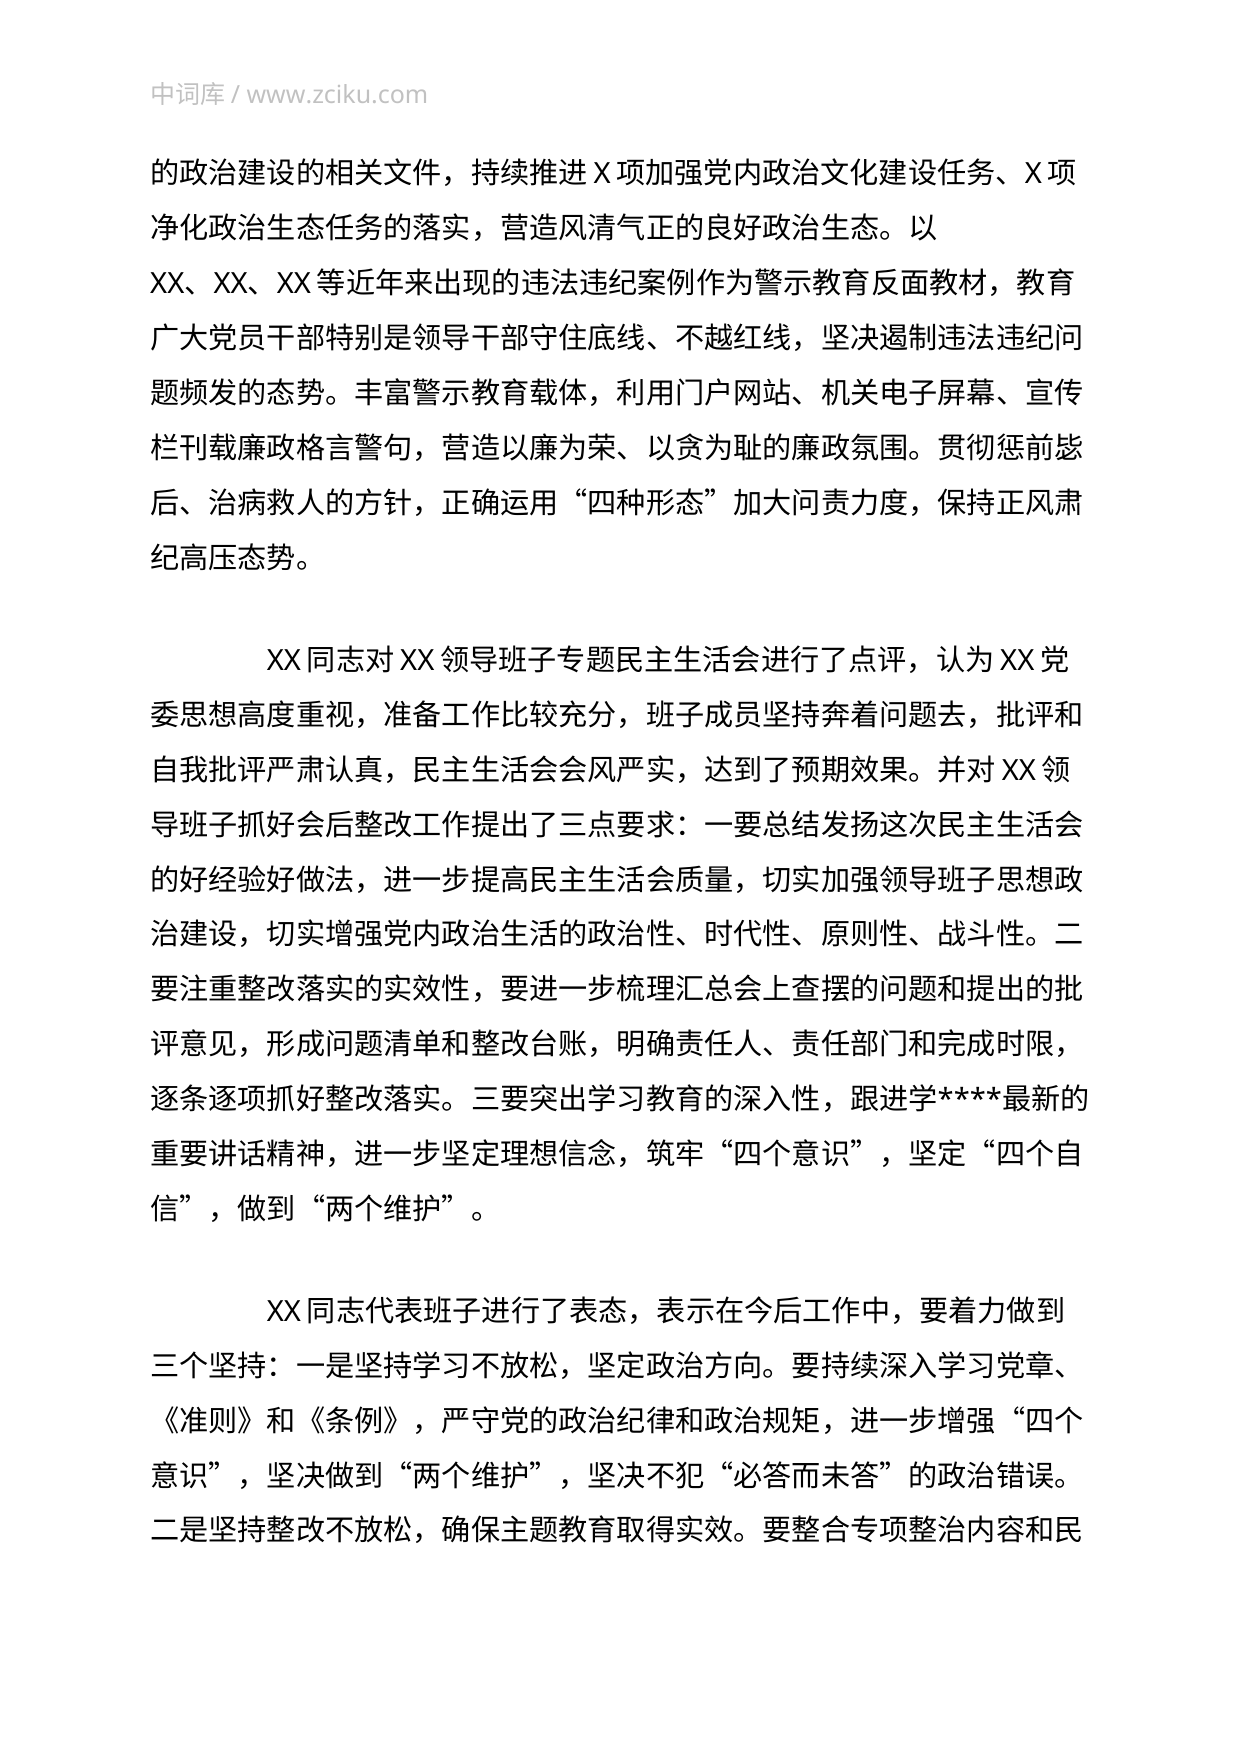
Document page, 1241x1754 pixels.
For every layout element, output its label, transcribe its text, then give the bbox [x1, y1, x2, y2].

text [150, 1287, 1090, 1549]
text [150, 150, 1090, 577]
text XX同志对XX领导班子专题民主生活会进行了点评，认为XX党委思想高度重视，准备工作比较充分，班子成员坚持奔着问题去，批评和自我批评严肃认真，民主生活会会风严实，达到了预期效果。并对XX领导班子抓好会后整改工作提出了三点要求：一要总结发扬这次民主生活会的好经验好做法，进一步提高民主生活会质量，切实加强领导班子思想政治建设，切实增强党内政治生活的政治性、时代性、原则性、战斗性。二要注重整改落实的实效性，要进一步梳理汇总会上查摆的问题和提出的批评意见，形成问题清单和整改台账，明确责任人、责任部门和完成时限，逐条逐项抓好整改落实。三要突出学习教育的深入性，跟进学****最新的重要讲话精神，进一步坚定理想信念，筑牢“四个意识”，坚定“四个自信”，做到“两个维护”。 [150, 636, 1090, 1228]
